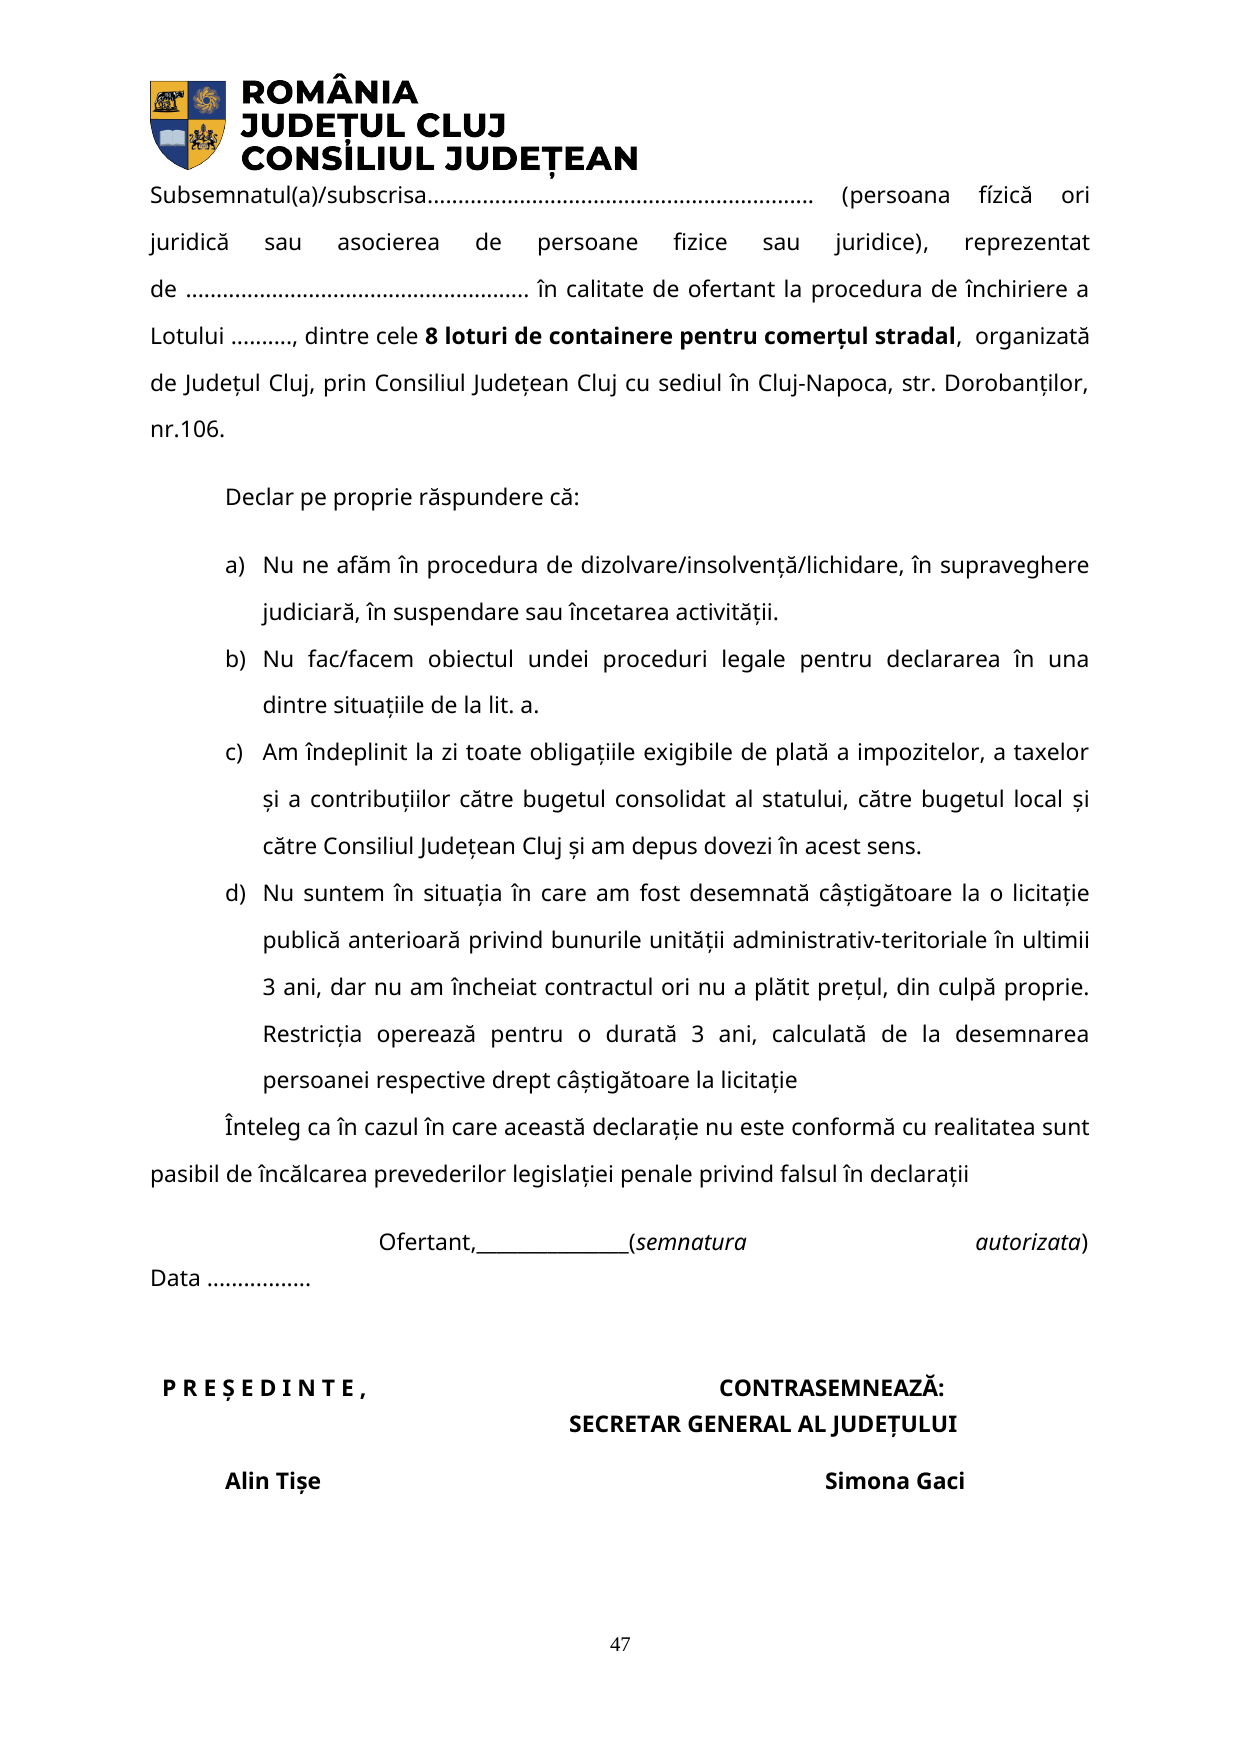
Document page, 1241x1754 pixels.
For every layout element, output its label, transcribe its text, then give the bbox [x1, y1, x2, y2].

list Nu suntem în situația în care am fost desemnată câștigătoare la o licitație publică anterioară privind bunurile unității administrativ-teritoriale în ultimii 3 ani, dar nu am încheiat contractul ori nu a plătit prețul, din culpă proprie. Restricția operează pentru o durată 3 ani, calculată de la desemnarea persoanei respective drept câștigătoare la licitație [225, 877, 1090, 1096]
text Înteleg ca în cazul în care această declarație nu este conformă cu realitatea sunt pasibil de încălcarea prevederilor legislației penale privind falsul în declarații [150, 1111, 1090, 1189]
text Ofertant,_______________(semnatura autorizata) Data ................. [150, 1226, 1088, 1293]
text Alin Tişe Simona Gaci [150, 1465, 1090, 1496]
list Nu fac/facem obiectul undei proceduri legale pentru declararea în una dintre situațiile de la lit. a. [225, 642, 1090, 721]
text Subsemnatul(a)/subscrisa............................................................... (persoana fízică ori juridică sau asocierea de persoane fizice sau juridice), reprezentat de ........................................................ în calitate de ofertant la procedura de închiriere a Lotului .........., dintre cele 8 loturi de containere pentru comerțul stradal, organizată de Judeţul Cluj, prin Consiliul Judeţean Cluj cu sediul în Cluj-Napoca, str. Dorobanţilor, nr.106. [150, 179, 1090, 444]
picture [150, 73, 637, 179]
list Nu ne afăm în procedura de dizolvare/insolvență/lichidare, în supraveghere judiciară, în suspendare sau încetarea activității. [225, 549, 1090, 627]
text Declar pe proprie răspundere că: [150, 481, 1090, 512]
text P R E Ş E D I N T E , CONTRASEMNEAZĂ: SECRETAR GENERAL AL JUDEȚULUI [150, 1372, 1090, 1439]
list Am îndeplinit la zi toate obligațiile exigibile de plată a impozitelor, a taxelor și a contribuțiilor către bugetul consolidat al statului, către bugetul local și către Consiliul Județean Cluj și am depus dovezi în acest sens. [225, 736, 1090, 861]
